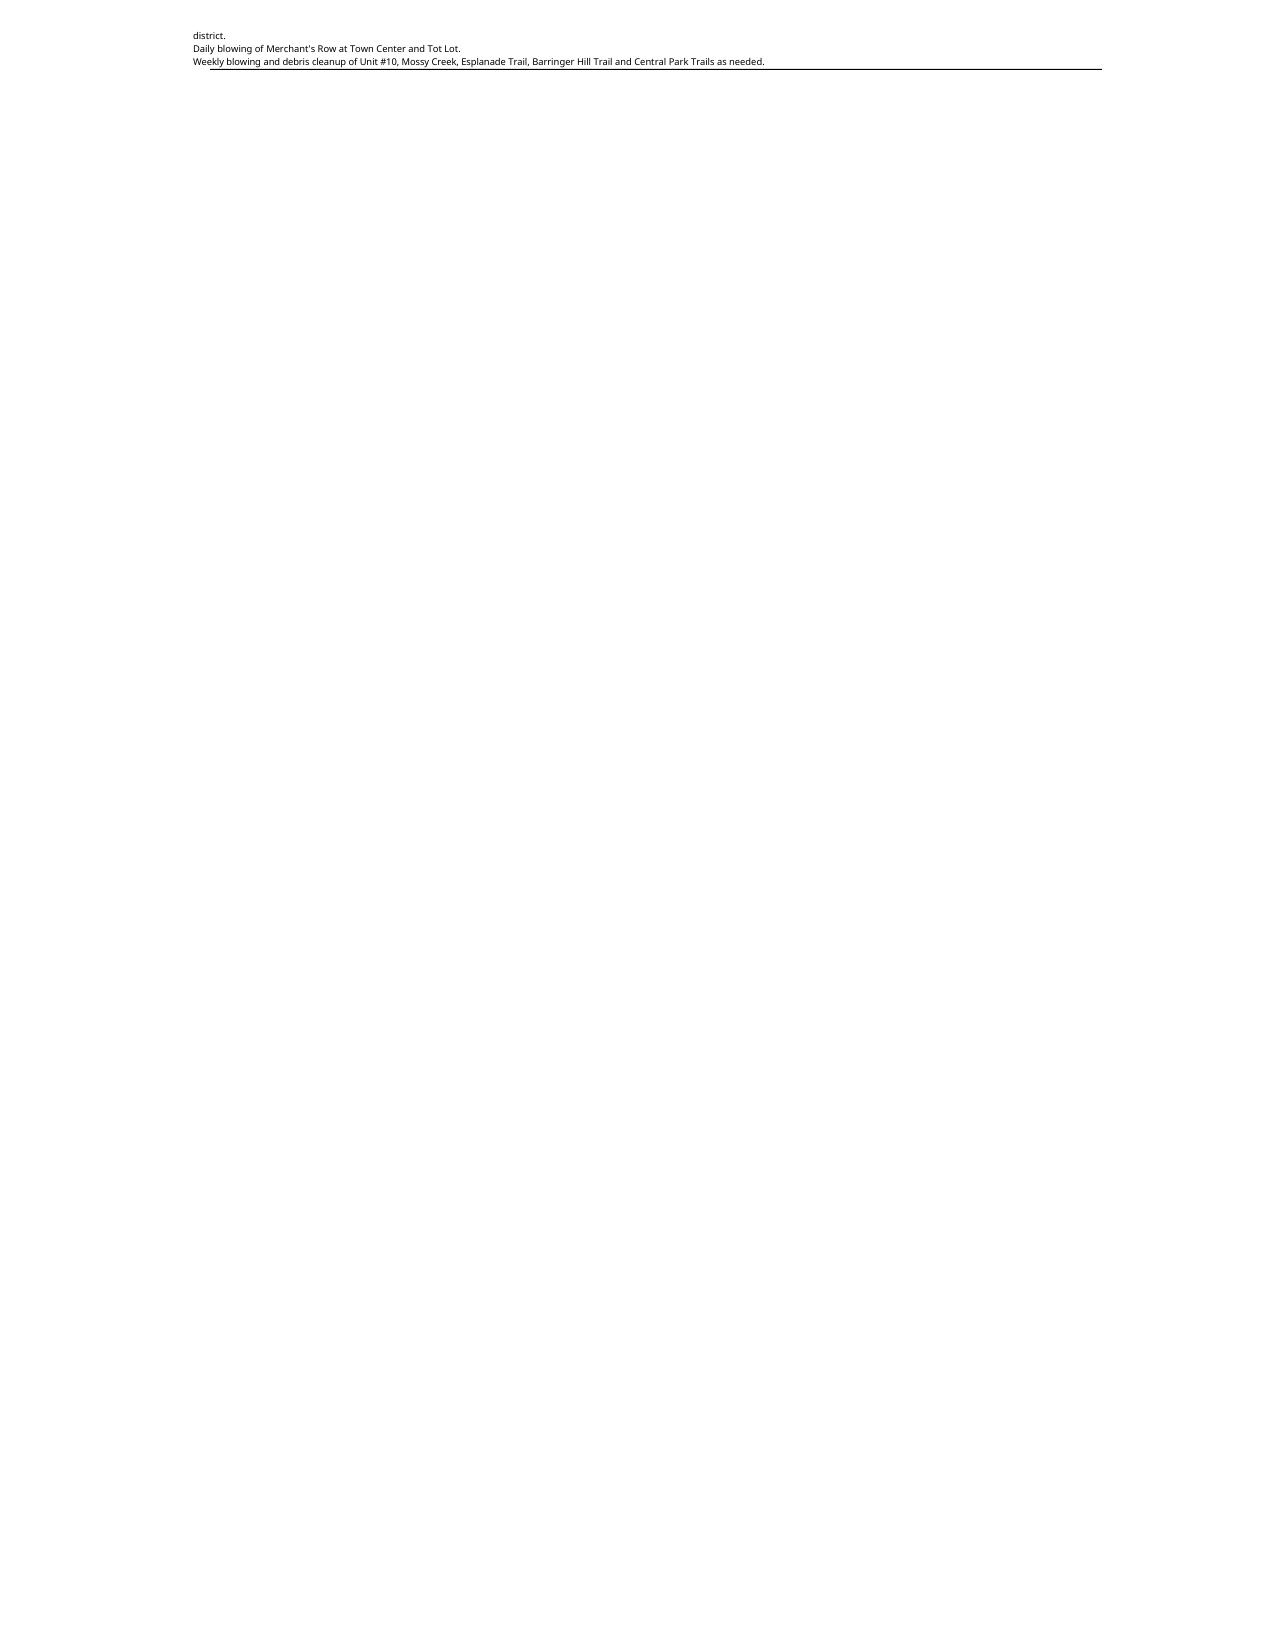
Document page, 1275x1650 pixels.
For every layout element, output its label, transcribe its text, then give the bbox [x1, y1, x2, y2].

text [193, 29, 457, 42]
text Weekly blowing and debris cleanup of Unit #10, Mossy Creek, Esplanade Trail, Barringer Hill Trail and Central Park Trails as needed. [193, 55, 1137, 68]
